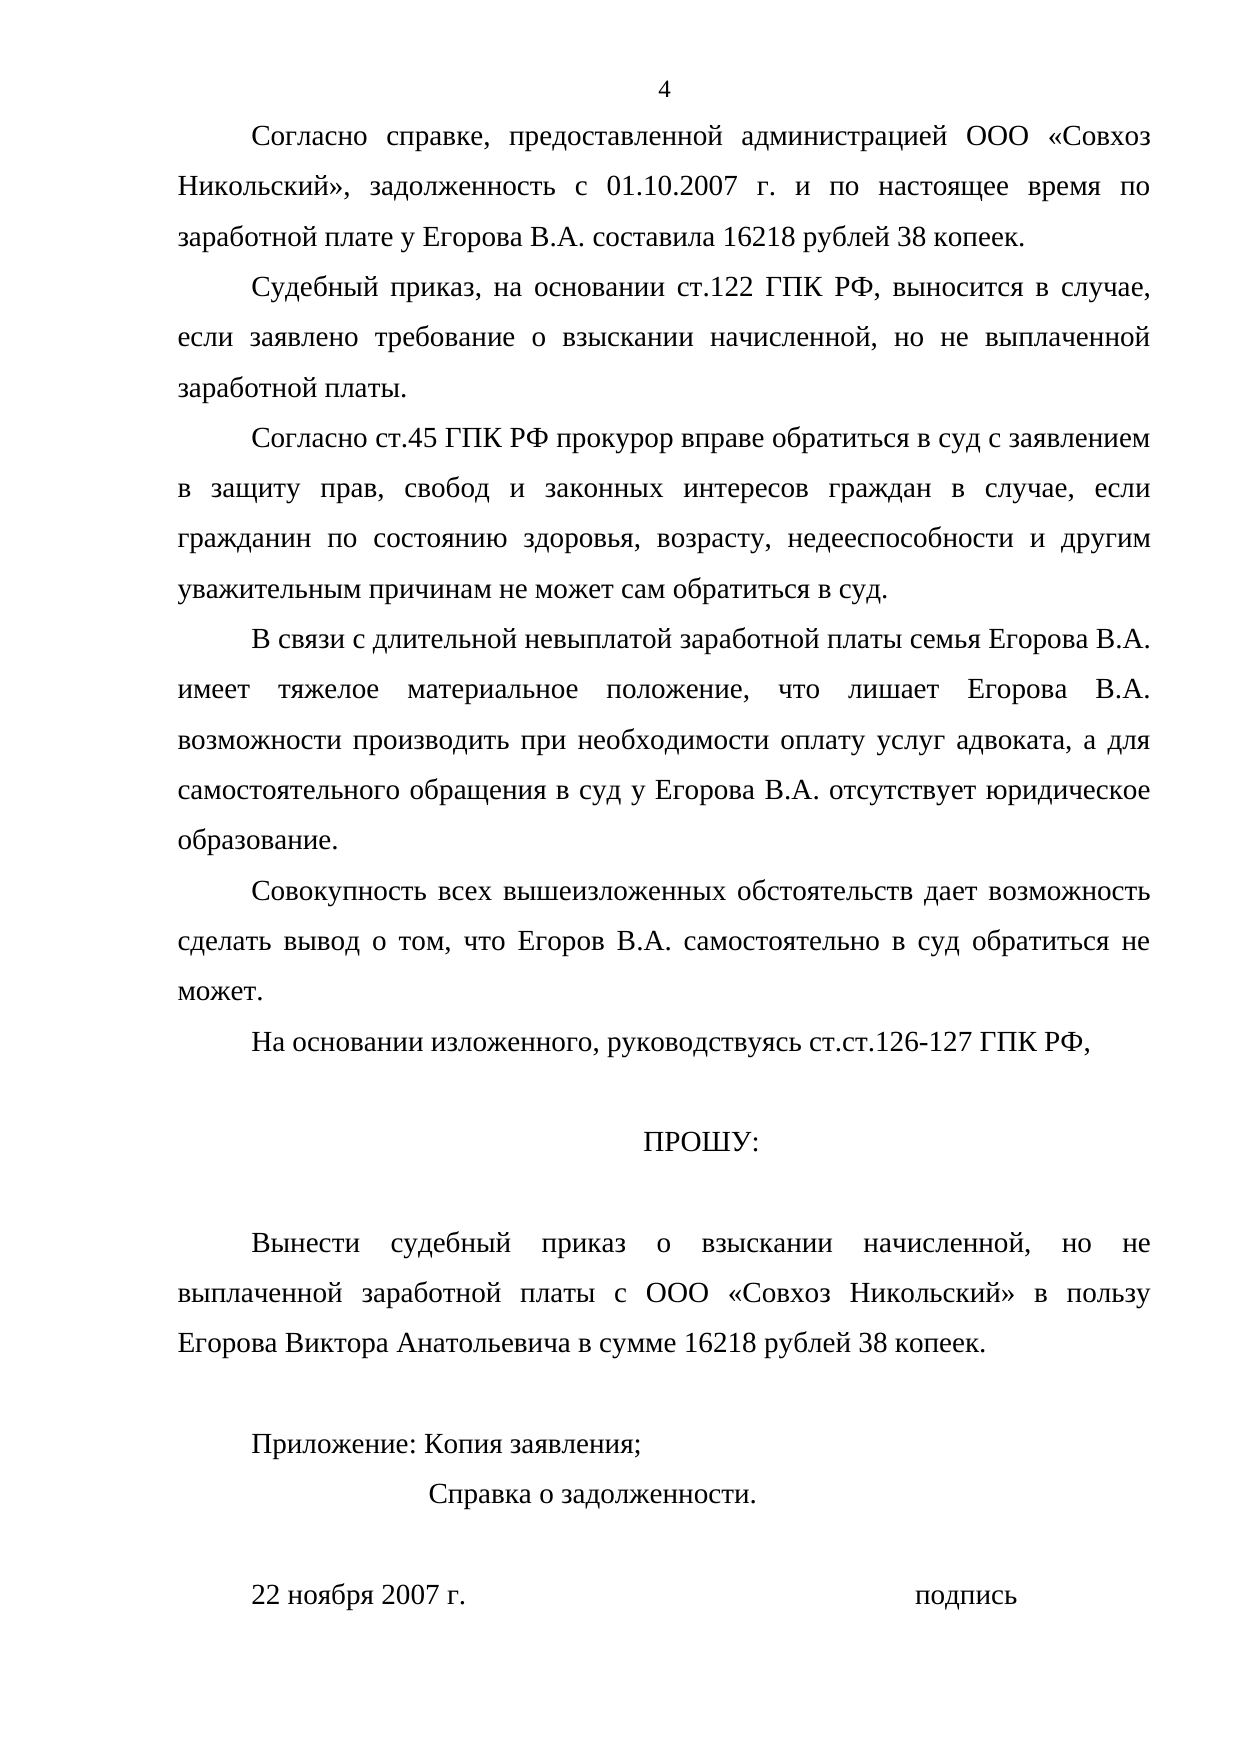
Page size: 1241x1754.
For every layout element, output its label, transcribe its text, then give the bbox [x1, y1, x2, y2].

text Судебный приказ, на основании ст.122 ГПК РФ, выносится в случае, если заявлено требование о взыскании начисленной, но не выплаченной заработной платы. [177, 269, 1152, 403]
text Справка о задолженности. [177, 1477, 1152, 1510]
text ПРОШУ: [177, 1124, 1152, 1158]
text Приложение: Копия заявления; [177, 1426, 1152, 1460]
text Совокупность всех вышеизложенных обстоятельств дает возможность сделать вывод о том, что Егоров В.А. самостоятельно в суд обратиться не может. [177, 873, 1152, 1007]
text В связи с длительной невыплатой заработной платы семья Егорова В.А. имеет тяжелое материальное положение, что лишает Егорова В.А. возможности производить при необходимости оплату услуг адвоката, а для самостоятельного обращения в суд у Егорова В.А. отсутствует юридическое образование. [177, 621, 1152, 856]
text Согласно справке, предоставленной администрацией ООО «Совхоз Никольский», задолженность с 01.10.2007 г. и по настоящее время по заработной плате у Егорова В.А. составила 16218 рублей 38 копеек. [177, 118, 1152, 252]
text Согласно ст.45 ГПК РФ прокурор вправе обратиться в суд с заявлением в защиту прав, свобод и законных интересов граждан в случае, если гражданин по состоянию здоровья, возрасту, недееспособности и другим уважительным причинам не может сам обратиться в суд. [177, 420, 1152, 604]
text 22 ноября 2007 г. подпись [177, 1577, 1152, 1611]
text Вынести судебный приказ о взыскании начисленной, но не выплаченной заработной платы с ООО «Совхоз Никольский» в пользу Егорова Виктора Анатольевича в сумме 16218 рублей 38 копеек. [177, 1225, 1152, 1359]
text На основании изложенного, руководствуясь ст.ст.126-127 ГПК РФ, [177, 1024, 1152, 1057]
